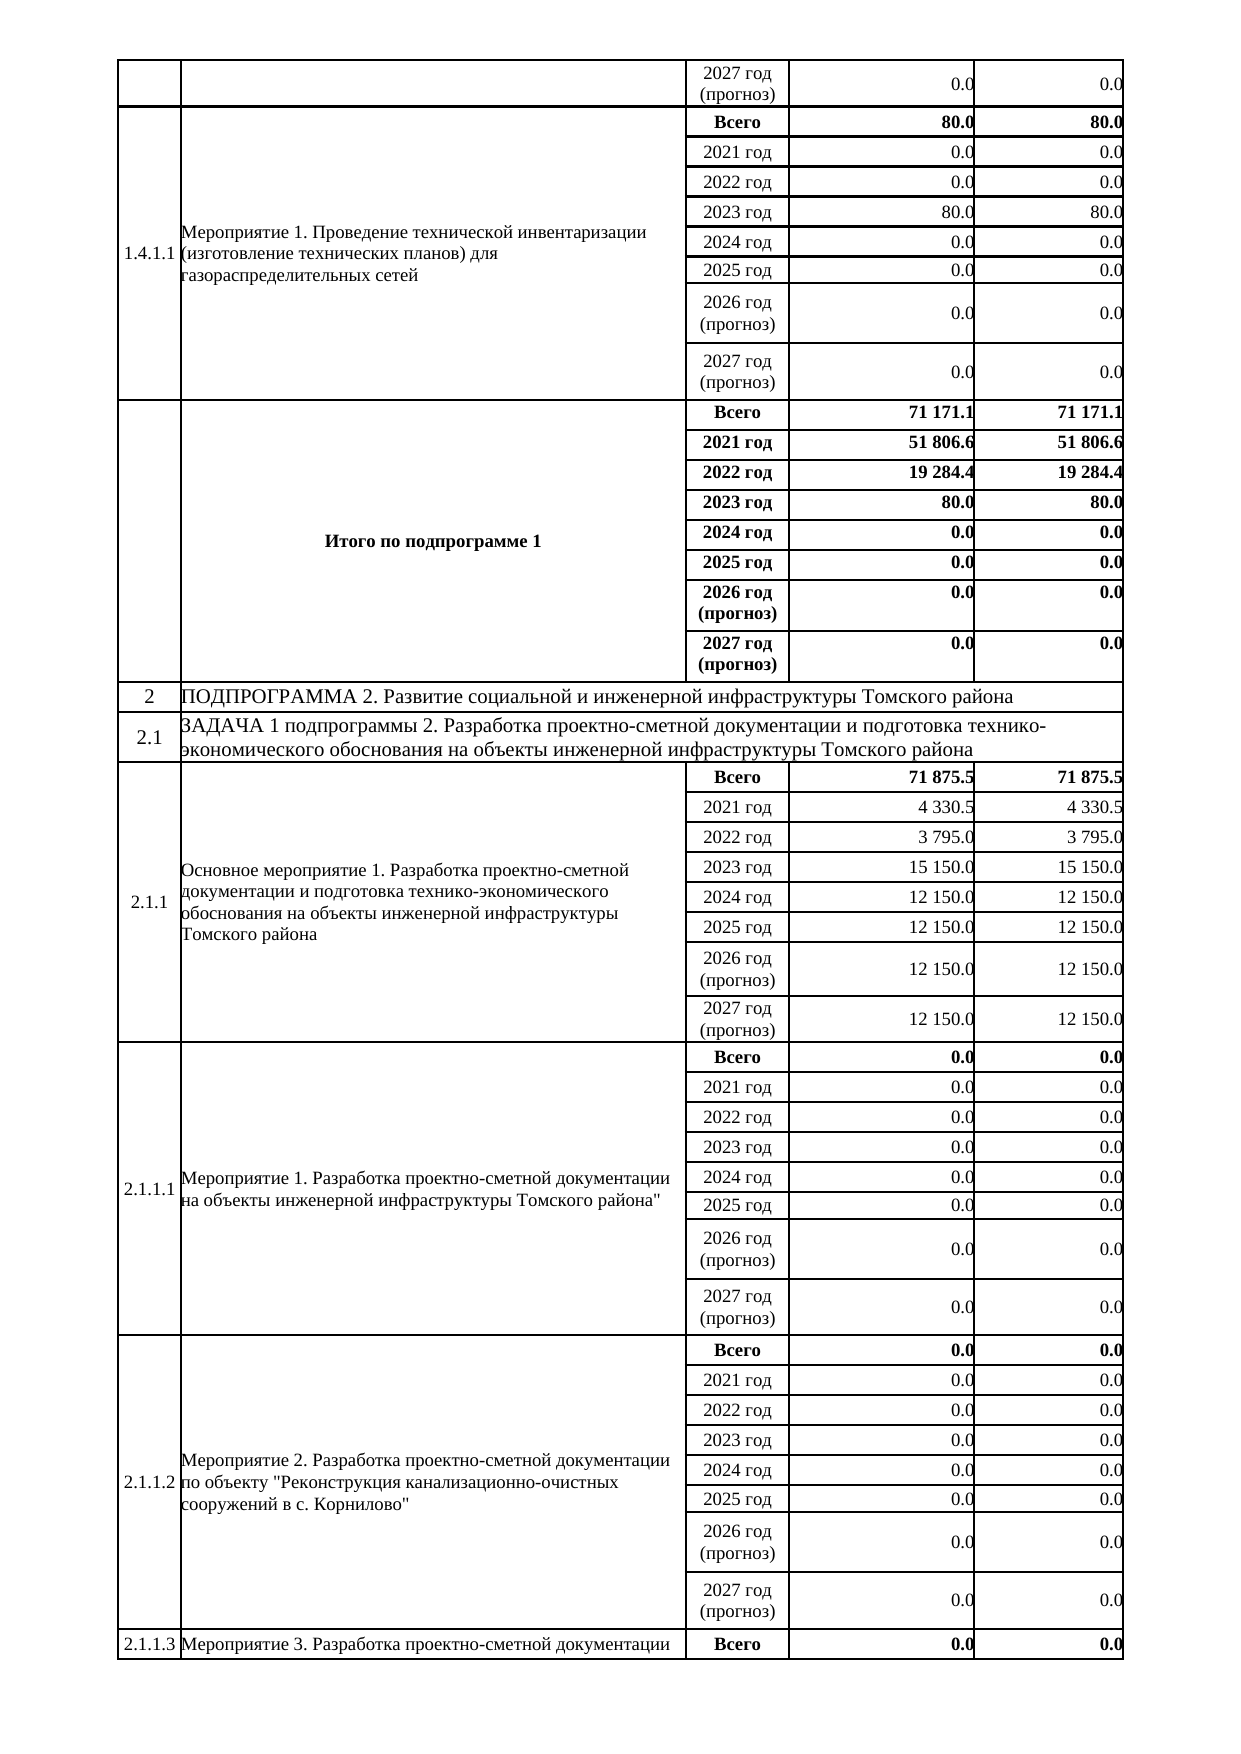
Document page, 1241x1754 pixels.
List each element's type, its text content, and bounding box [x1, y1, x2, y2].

table_cell 0.0 [790, 1220, 973, 1277]
table_cell 2021 год [687, 1366, 788, 1394]
table_cell 0.0 [975, 632, 1122, 681]
table_cell 0.0 [790, 1133, 973, 1161]
table_cell 0.0 [790, 1513, 973, 1571]
table_cell 2024 год [687, 1163, 788, 1191]
table_cell 0.0 [975, 1513, 1122, 1571]
table_cell Всего [687, 1043, 788, 1071]
table_cell 2027 год (прогноз) [687, 1280, 788, 1334]
table_cell 2.1.1.1 [119, 1043, 180, 1334]
table_cell 0.0 [975, 168, 1122, 195]
table_cell 80.0 [790, 491, 973, 519]
table_cell 2025 год [687, 1486, 788, 1511]
table_cell 80.0 [790, 198, 973, 225]
table_cell 19 284.4 [975, 461, 1122, 489]
table_cell 2026 год (прогноз) [687, 1220, 788, 1277]
table_cell 0.0 [975, 1043, 1122, 1071]
table_cell 0.0 [975, 1280, 1122, 1334]
table_cell 2025 год [687, 913, 788, 941]
table_cell 0.0 [975, 1073, 1122, 1101]
table_cell 71 875.5 [975, 763, 1122, 791]
table_cell 2026 год (прогноз) [687, 943, 788, 994]
table_cell 2025 год [687, 1193, 788, 1217]
table_cell 0.0 [975, 258, 1122, 282]
table_cell 0.0 [975, 1193, 1122, 1217]
table_cell Всего [687, 1630, 788, 1657]
table_cell 80.0 [975, 198, 1122, 225]
table_cell 1.4.1.1 [119, 108, 180, 399]
table_cell 71 171.1 [975, 401, 1122, 429]
table_cell 2024 год [687, 228, 788, 255]
table_cell 2021 год [687, 431, 788, 459]
table_cell 80.0 [975, 491, 1122, 519]
table_cell 0.0 [790, 168, 973, 195]
table_cell 2022 год [687, 1103, 788, 1131]
table_cell 0.0 [975, 581, 1122, 629]
table_cell 0.0 [790, 1573, 973, 1627]
table_cell 0.0 [975, 1163, 1122, 1191]
table_cell 0.0 [790, 521, 973, 549]
table_cell 2023 год [687, 491, 788, 519]
table_cell 0.0 [790, 1486, 973, 1511]
table_cell 0.0 [975, 344, 1122, 399]
table_cell 4 330.5 [975, 793, 1122, 821]
table_cell 0.0 [790, 1366, 973, 1394]
table_cell 0.0 [975, 1456, 1122, 1484]
table_cell 12 150.0 [975, 913, 1122, 941]
table_cell Мероприятие 1. Разработка проектно-сметной документации на объекты инженерной инфраструктуры Томского района" [182, 1043, 685, 1334]
table_cell 12 150.0 [975, 997, 1122, 1041]
table_cell 2021 год [687, 138, 788, 165]
table_cell 15 150.0 [790, 853, 973, 881]
table_cell 51 806.6 [975, 431, 1122, 459]
table_cell 2023 год [687, 853, 788, 881]
table_cell Всего [687, 401, 788, 429]
table_cell 2025 год [687, 551, 788, 579]
table_cell 2022 год [687, 823, 788, 851]
table_cell ЗАДАЧА 1 подпрограммы 2. Разработка проектно-сметной документации и подготовка технико-экономического обоснования на объекты инженерной инфраструктуры Томского района [182, 713, 1122, 761]
table_cell 2 [119, 683, 180, 711]
table_cell 0.0 [975, 138, 1122, 165]
table_cell 2021 год [687, 1073, 788, 1101]
table_cell 2027 год (прогноз) [687, 632, 788, 681]
table_cell 0.0 [975, 1336, 1122, 1364]
table_cell 0.0 [975, 1220, 1122, 1277]
table_cell 0.0 [975, 1133, 1122, 1161]
table_cell 2023 год [687, 1426, 788, 1454]
table_cell 0.0 [790, 1103, 973, 1131]
table_cell 0.0 [790, 1073, 973, 1101]
table_cell Всего [687, 1336, 788, 1364]
table_cell 2.1 [119, 713, 180, 761]
table_cell 2027 год (прогноз) [687, 1573, 788, 1627]
table_cell 0.0 [790, 258, 973, 282]
table_cell Основное мероприятие 1. Разработка проектно-сметной документации и подготовка технико-экономического обоснования на объекты инженерной инфраструктуры Томского района [182, 763, 685, 1041]
table_cell 2026 год (прогноз) [687, 1513, 788, 1571]
table_cell Мероприятие 2. Разработка проектно-сметной документации по объекту "Реконструкция канализационно-очистных сооружений в с. Корнилово" [182, 1336, 685, 1627]
table_cell 0.0 [975, 1573, 1122, 1627]
table_cell 0.0 [790, 284, 973, 342]
table_cell Всего [687, 763, 788, 791]
table_cell 0.0 [790, 1193, 973, 1217]
table_cell 0.0 [790, 344, 973, 399]
table_cell 3 795.0 [790, 823, 973, 851]
table_cell 2026 год (прогноз) [687, 284, 788, 342]
table_cell 0.0 [975, 284, 1122, 342]
table_cell 0.0 [975, 521, 1122, 549]
table_cell 0.0 [790, 138, 973, 165]
table_cell 2026 год (прогноз) [687, 581, 788, 629]
table_cell 12 150.0 [790, 997, 973, 1041]
table_cell Всего [687, 108, 788, 135]
table_cell 2024 год [687, 883, 788, 911]
table_cell 2022 год [687, 168, 788, 195]
table_cell 0.0 [975, 551, 1122, 579]
table_cell 2027 год (прогноз) [687, 344, 788, 399]
table_cell 0.0 [975, 1486, 1122, 1511]
table_cell 80.0 [975, 108, 1122, 135]
table_cell 0.0 [975, 228, 1122, 255]
table_cell [119, 401, 180, 681]
table_cell 12 150.0 [790, 943, 973, 994]
table_cell 19 284.4 [790, 461, 973, 489]
table_cell 3 795.0 [975, 823, 1122, 851]
table_cell 71 171.1 [790, 401, 973, 429]
table_cell 2.1.1 [119, 763, 180, 1041]
table_cell 0.0 [975, 1103, 1122, 1131]
table_cell 2023 год [687, 198, 788, 225]
table_cell 4 330.5 [790, 793, 973, 821]
table_cell 0.0 [790, 1336, 973, 1364]
table_cell 2022 год [687, 461, 788, 489]
table_cell 2021 год [687, 793, 788, 821]
table_cell Итого по подпрограмме 1 [182, 401, 685, 681]
table_cell 12 150.0 [790, 883, 973, 911]
table_cell ПОДПРОГРАММА 2. Развитие социальной и инженерной инфраструктуры Томского района [182, 683, 1122, 711]
table_cell 0.0 [975, 1630, 1122, 1657]
table_cell 0.0 [790, 632, 973, 681]
table_cell 2027 год (прогноз) [687, 61, 788, 105]
table_cell 12 150.0 [975, 943, 1122, 994]
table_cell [182, 1630, 685, 1657]
table_cell 0.0 [790, 61, 973, 105]
table_cell 12 150.0 [975, 883, 1122, 911]
table_cell 0.0 [975, 61, 1122, 105]
table_cell 71 875.5 [790, 763, 973, 791]
table_cell 0.0 [790, 1043, 973, 1071]
table_cell 0.0 [975, 1396, 1122, 1424]
table_cell 0.0 [790, 1456, 973, 1484]
table_cell 80.0 [790, 108, 973, 135]
table_cell 0.0 [790, 1630, 973, 1657]
table_cell 2022 год [687, 1396, 788, 1424]
table_cell 2025 год [687, 258, 788, 282]
table_cell 0.0 [790, 1163, 973, 1191]
table_cell 2027 год (прогноз) [687, 997, 788, 1041]
table_cell 0.0 [975, 1366, 1122, 1394]
table_cell 2.1.1.3 [119, 1630, 180, 1657]
table_cell 2024 год [687, 1456, 788, 1484]
table_cell 2.1.1.2 [119, 1336, 180, 1627]
table_cell 2024 год [687, 521, 788, 549]
table_cell 0.0 [790, 1280, 973, 1334]
table_cell 0.0 [790, 1426, 973, 1454]
table_cell 12 150.0 [790, 913, 973, 941]
table_cell 51 806.6 [790, 431, 973, 459]
table_cell 0.0 [790, 581, 973, 629]
table_cell 0.0 [790, 551, 973, 579]
table_cell 15 150.0 [975, 853, 1122, 881]
table_cell 0.0 [790, 1396, 973, 1424]
table_cell 0.0 [790, 228, 973, 255]
table_cell 2023 год [687, 1133, 788, 1161]
table_cell Мероприятие 1. Проведение технической инвентаризации (изготовление технических планов) для газораспределительных сетей [182, 108, 685, 399]
table_cell 0.0 [975, 1426, 1122, 1454]
